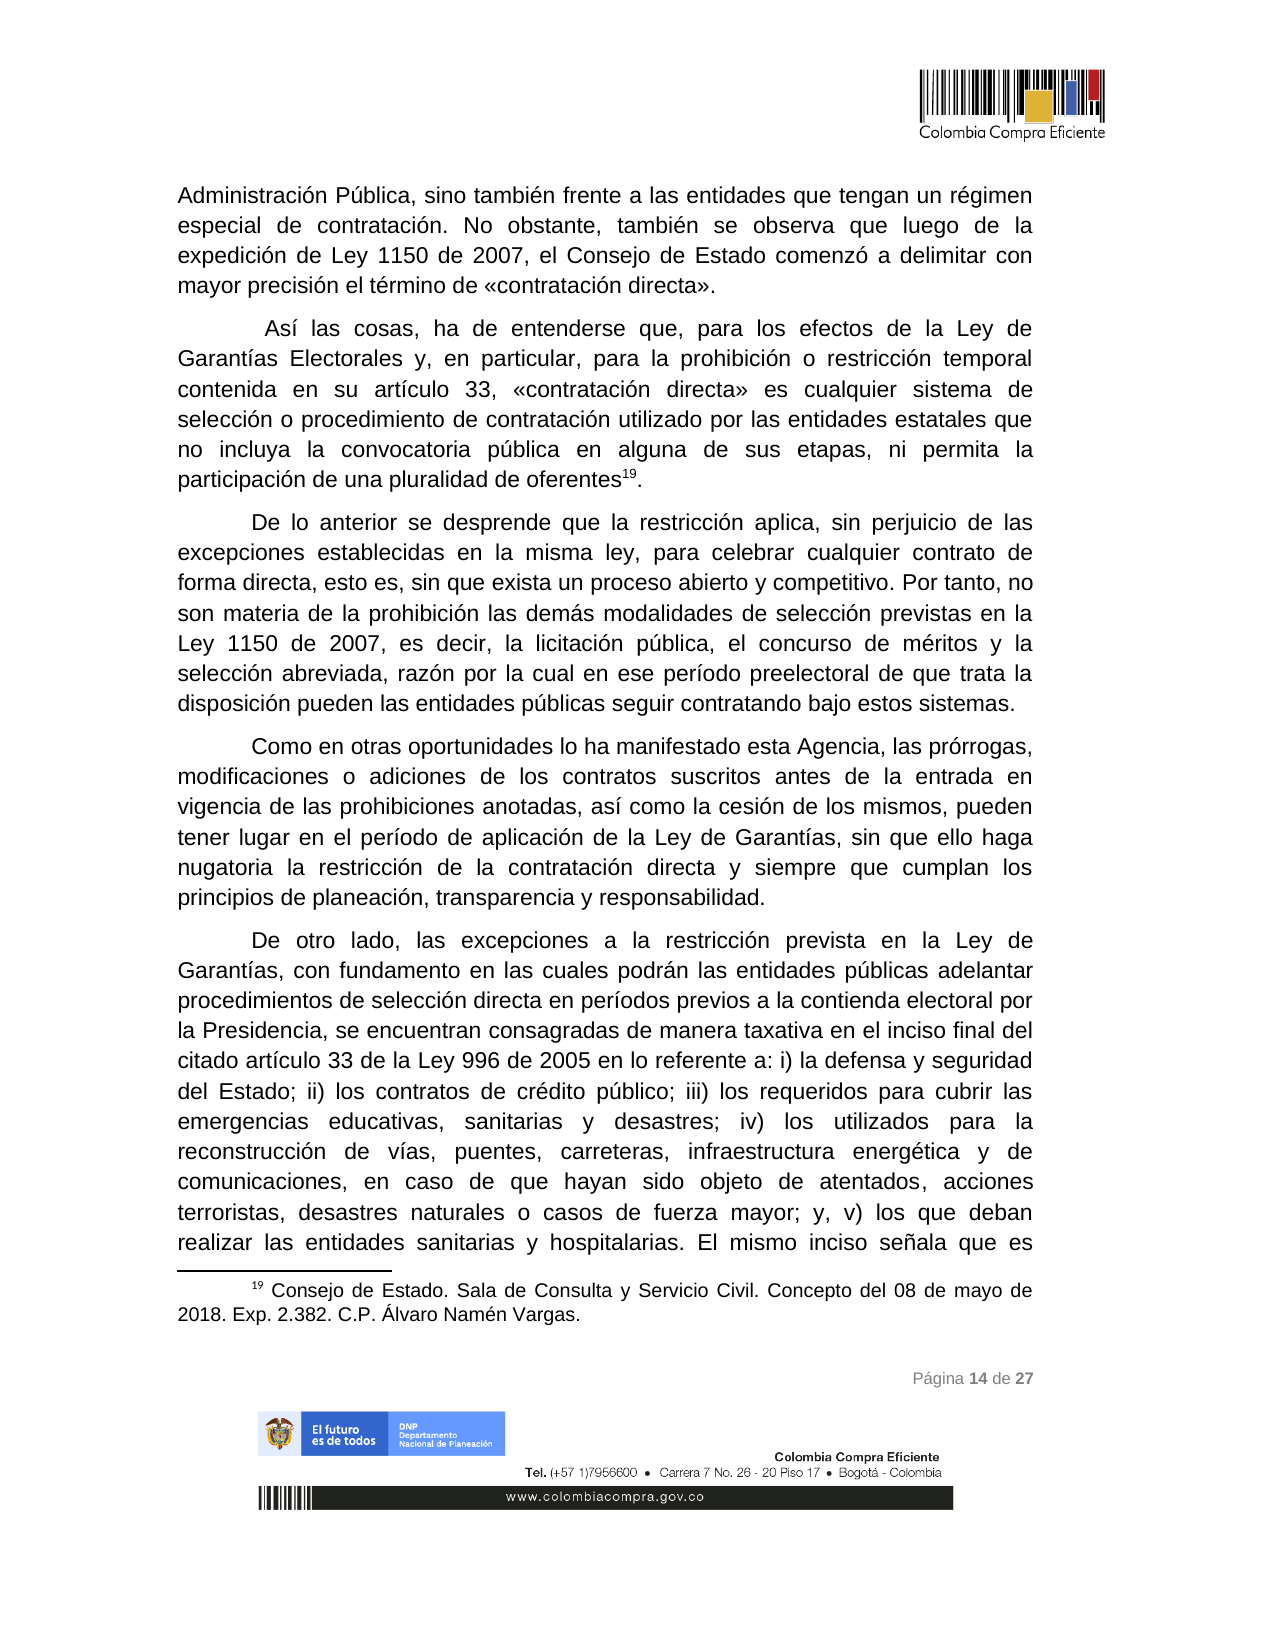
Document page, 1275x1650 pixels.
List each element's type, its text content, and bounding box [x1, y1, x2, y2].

picture [257, 1411, 954, 1510]
text Como se advierte de lo anterior, el Consejo de Estado realiza una interpretación amplia de la contratación directa, para efectos de aplicar las restricciones establecidas en la Ley de Garantías, al señalar que no solo aplica frente a las entidades sometidas al Estatuto General de Contratación de la Administración Pública, sino también frente a las entidades que tengan un régimen especial de contratación. No obstante, también se observa que luego de la expedición de Ley 1150 de 2007, el Consejo de Estado comenzó a delimitar con mayor precisión el término de «contratación directa». [177, 182, 1034, 299]
text Así las cosas, ha de entenderse que, para los efectos de la Ley de Garantías Electorales y, en particular, para la prohibición o restricción temporal contenida en su artículo 33, «contratación directa» es cualquier sistema de selección o procedimiento de contratación utilizado por las entidades estatales que no incluya la convocatoria pública en alguna de sus etapas, ni permita la participación de una pluralidad de oferentes. [177, 315, 1034, 493]
picture [911, 63, 1112, 145]
text De lo anterior se desprende que la restricción aplica, sin perjuicio de las excepciones establecidas en la misma ley, para celebrar cualquier contrato de forma directa, esto es, sin que exista un proceso abierto y competitivo. Por tanto, no son materia de la prohibición las demás modalidades de selección previstas en la Ley 1150 de 2007, es decir, la licitación pública, el concurso de méritos y la selección abreviada, razón por la cual en ese período preelectoral de que trata la disposición pueden las entidades públicas seguir contratando bajo estos sistemas. [177, 509, 1034, 717]
text Como en otras oportunidades lo ha manifestado esta Agencia, las prórrogas, modificaciones o adiciones de los contratos suscritos antes de la entrada en vigencia de las prohibiciones anotadas, así como la cesión de los mismos, pueden tener lugar en el período de aplicación de la Ley de Garantías, sin que ello haga nugatoria la restricción de la contratación directa y siempre que cumplan los principios de planeación, transparencia y responsabilidad. [177, 733, 1034, 910]
